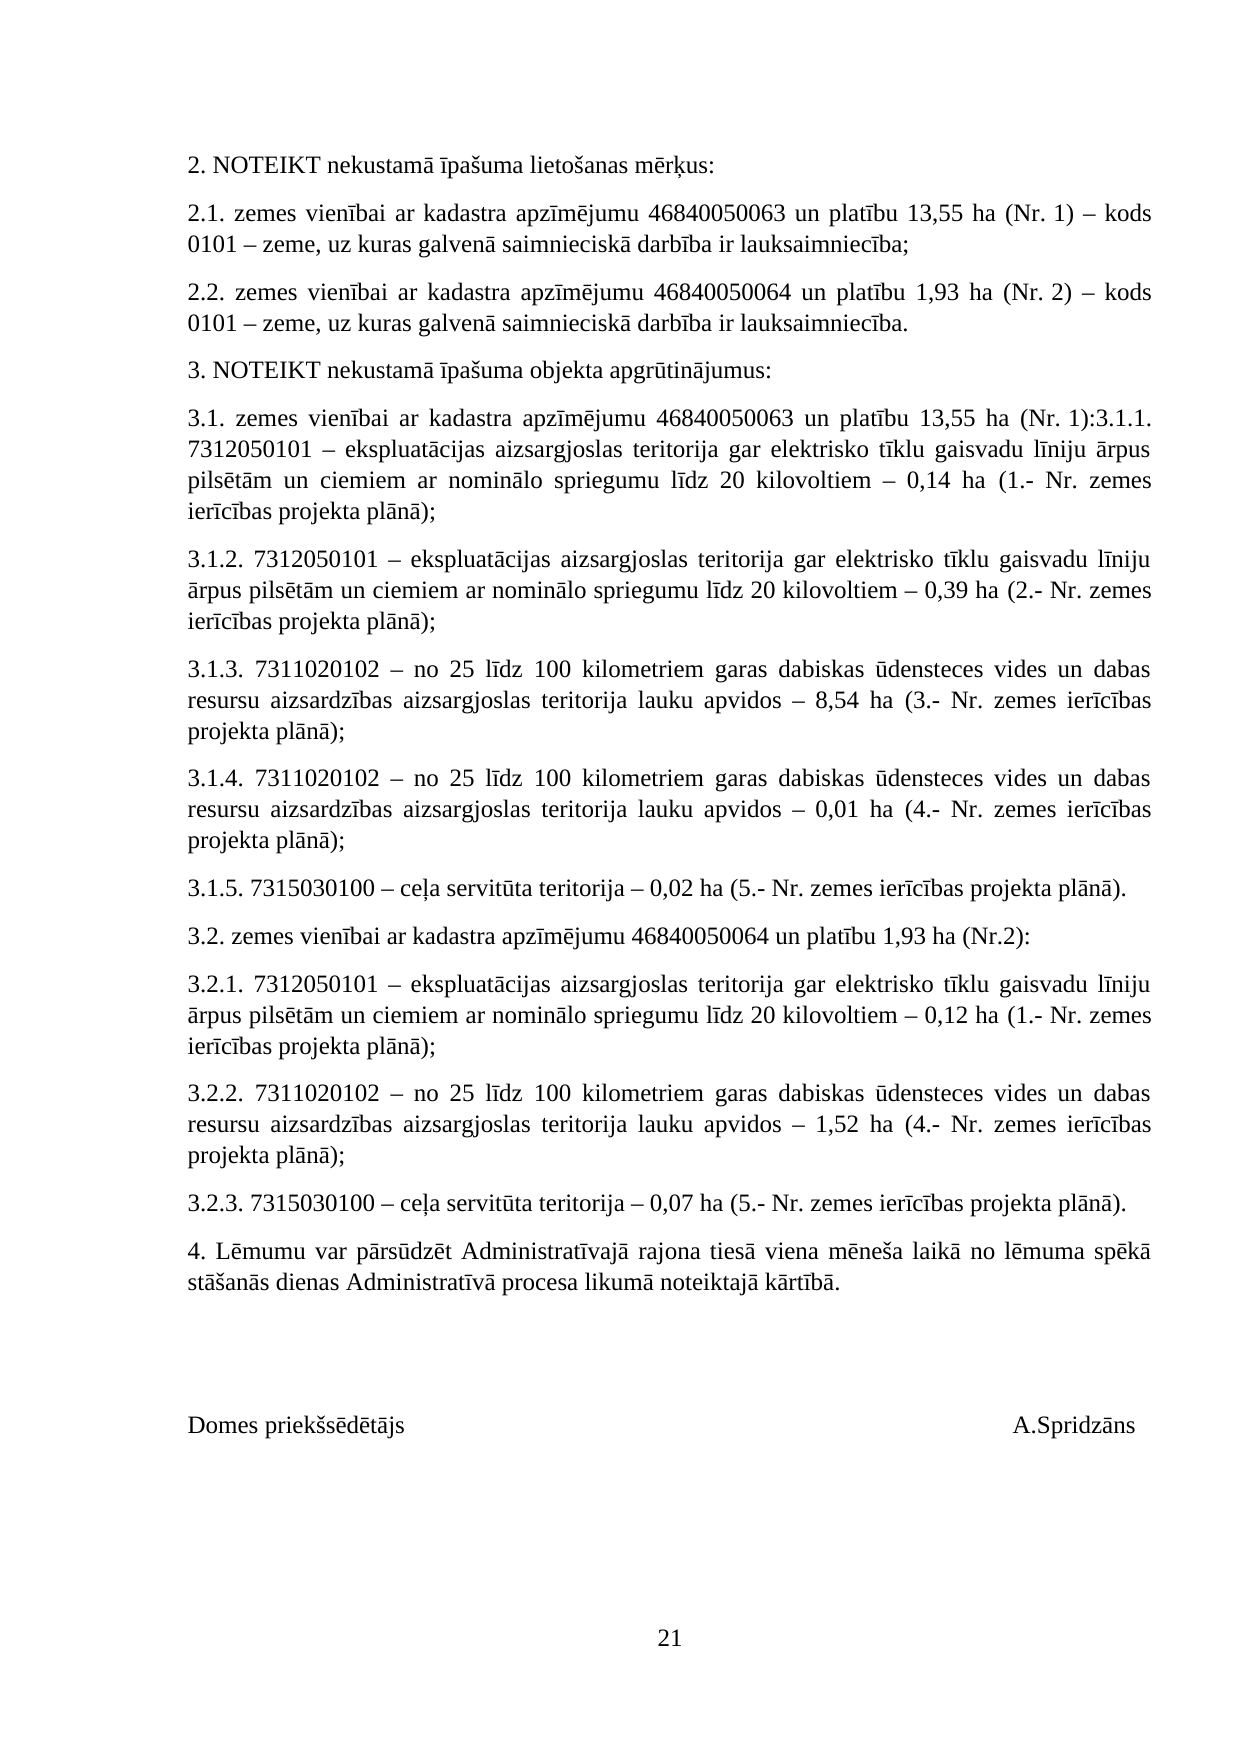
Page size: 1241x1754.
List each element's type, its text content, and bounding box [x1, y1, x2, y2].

text 2.1. zemes vienībai ar kadastra apzīmējumu 46840050063 un platību 13,55 ha (Nr. 1) – kods 0101 – zeme, uz kuras galvenā saimnieciskā darbība ir lauksaimniecība; [187, 198, 1152, 258]
text 2.2. zemes vienībai ar kadastra apzīmējumu 46840050064 un platību 1,93 ha (Nr. 2) – kods 0101 – zeme, uz kuras galvenā saimnieciskā darbība ir lauksaimniecība. [187, 277, 1152, 336]
text 3.1. zemes vienībai ar kadastra apzīmējumu 46840050063 un platību 13,55 ha (Nr. 1):3.1.1. 7312050101 – ekspluatācijas aizsargjoslas teritorija gar elektrisko tīklu gaisvadu līniju ārpus pilsētām un ciemiem ar nominālo spriegumu līdz 20 kilovoltiem – 0,14 ha (1.- Nr. zemes ierīcības projekta plānā); [187, 403, 1152, 525]
text 3.2.2. 7311020102 – no 25 līdz 100 kilometriem garas dabiskas ūdensteces vides un dabas resursu aizsardzības aizsargjoslas teritorija lauku apvidos – 1,52 ha (4.- Nr. zemes ierīcības projekta plānā); [187, 1078, 1152, 1169]
text 3.1.3. 7311020102 – no 25 līdz 100 kilometriem garas dabiskas ūdensteces vides un dabas resursu aizsardzības aizsargjoslas teritorija lauku apvidos – 8,54 ha (3.- Nr. zemes ierīcības projekta plānā); [187, 654, 1152, 744]
text Domes priekšsēdētājs A.Spridzāns [187, 1410, 1224, 1439]
text 3.1.2. 7312050101 – ekspluatācijas aizsargjoslas teritorija gar elektrisko tīklu gaisvadu līniju ārpus pilsētām un ciemiem ar nominālo spriegumu līdz 20 kilovoltiem – 0,39 ha (2.- Nr. zemes ierīcības projekta plānā); [187, 544, 1152, 635]
text 3.1.5. 7315030100 – ceļa servitūta teritorija – 0,02 ha (5.- Nr. zemes ierīcības projekta plānā). [187, 873, 730, 902]
text 2. NOTEIKT nekustamā īpašuma lietošanas mērķus: [187, 150, 1152, 179]
text 3.2. zemes vienībai ar kadastra apzīmējumu 46840050064 un platību 1,93 ha (Nr.2): [187, 921, 1152, 950]
text 4. Lēmumu var pārsūdzēt Administratīvajā rajona tiesā viena mēneša laikā no lēmuma spēkā stāšanās dienas Administratīvā procesa likumā noteiktajā kārtībā. [187, 1236, 1152, 1296]
text 3.2.1. 7312050101 – ekspluatācijas aizsargjoslas teritorija gar elektrisko tīklu gaisvadu līniju ārpus pilsētām un ciemiem ar nominālo spriegumu līdz 20 kilovoltiem – 0,12 ha (1.- Nr. zemes ierīcības projekta plānā); [187, 969, 1152, 1059]
text 3.1.4. 7311020102 – no 25 līdz 100 kilometriem garas dabiskas ūdensteces vides un dabas resursu aizsardzības aizsargjoslas teritorija lauku apvidos – 0,01 ha (4.- Nr. zemes ierīcības projekta plānā); [187, 763, 1152, 854]
text 3.1.5. 7315030100 – ceļa servitūta teritorija – 0,02 ha (5.- Nr. zemes ierīcības projekta plānā). [765, 873, 1152, 902]
text 3.2.3. 7315030100 – ceļa servitūta teritorija – 0,07 ha (5.- Nr. zemes ierīcības projekta plānā). [187, 1188, 730, 1217]
text 3.2.3. 7315030100 – ceļa servitūta teritorija – 0,07 ha (5.- Nr. zemes ierīcības projekta plānā). [765, 1188, 1152, 1217]
text 3. NOTEIKT nekustamā īpašuma objekta apgrūtinājumus: [187, 355, 1152, 384]
